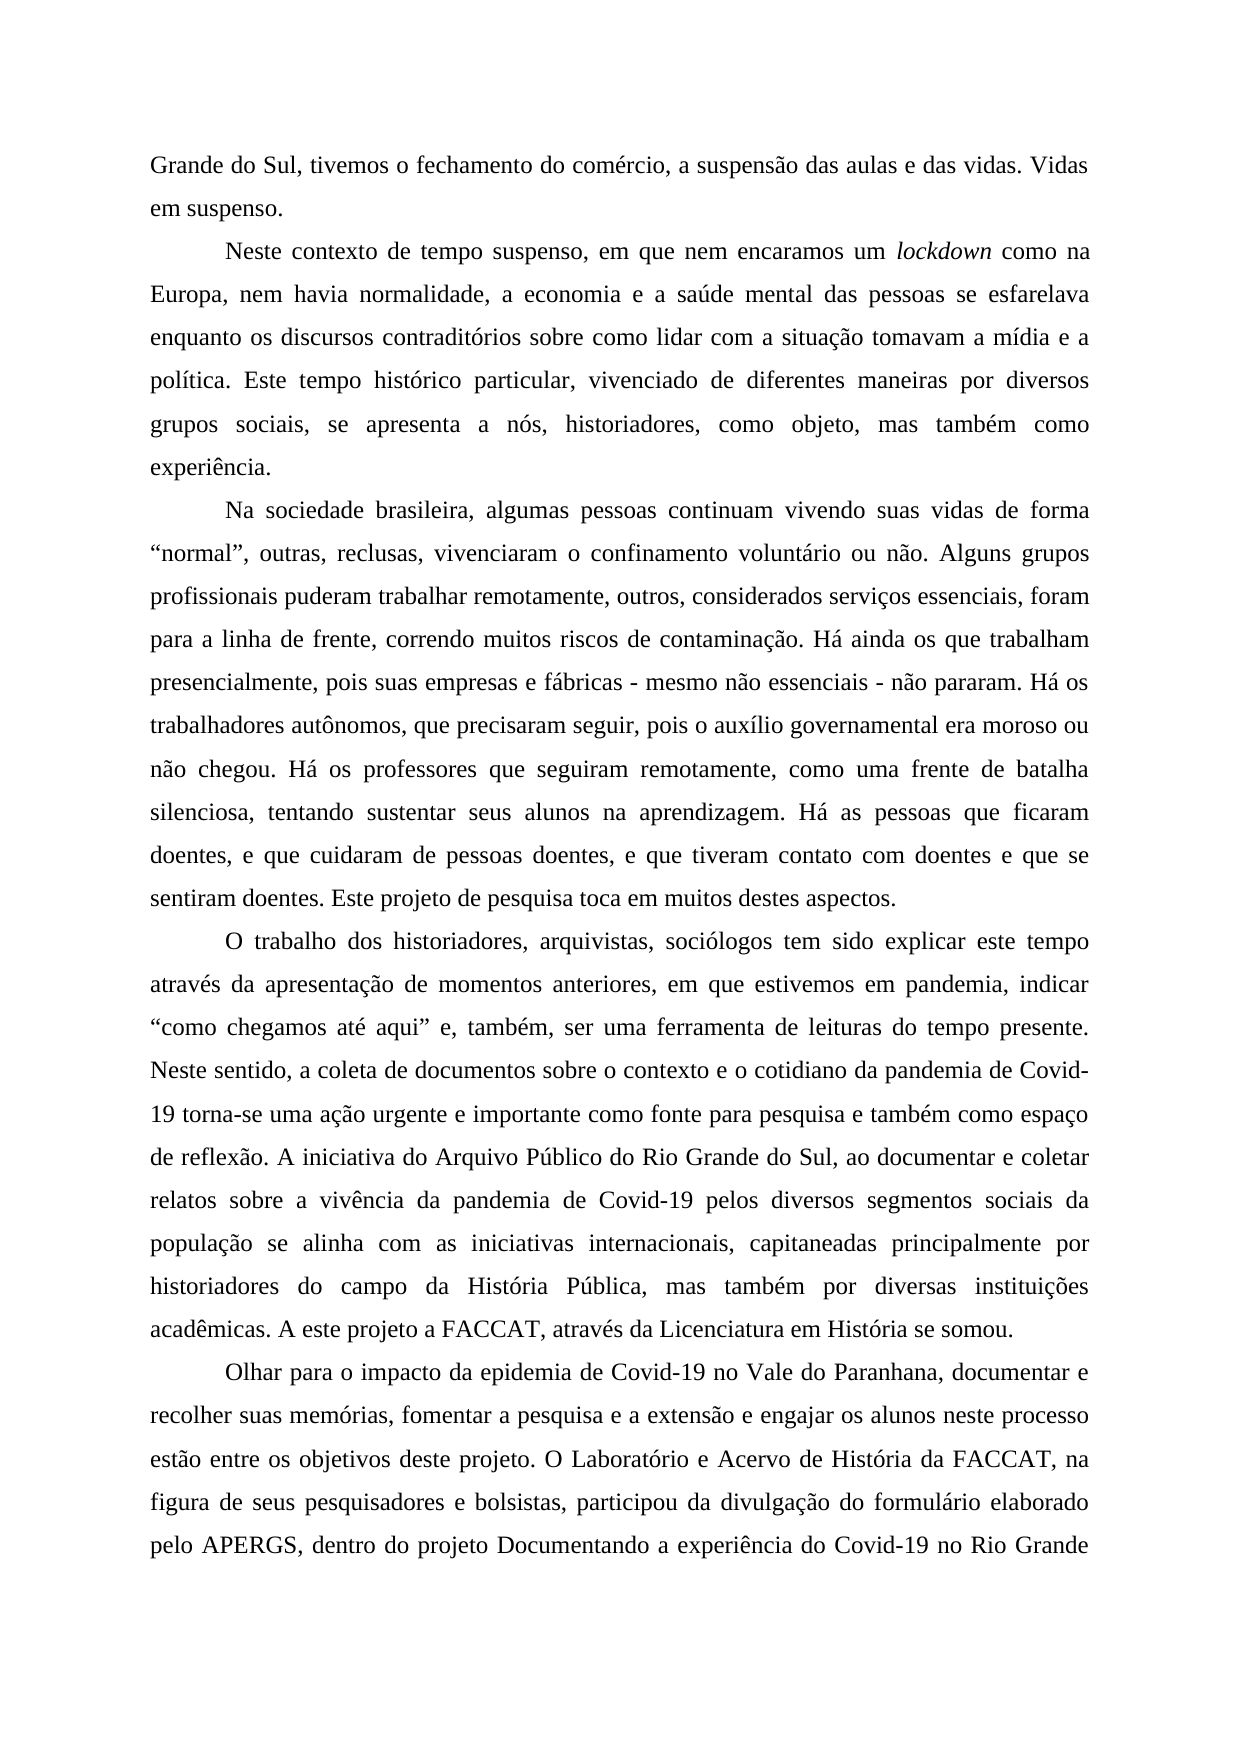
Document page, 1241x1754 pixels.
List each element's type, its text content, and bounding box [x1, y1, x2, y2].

text O trabalho dos historiadores, arquivistas, sociólogos tem sido explicar este tempo através da apresentação de momentos anteriores, em que estivemos em pandemia, indicar “como chegamos até aqui” e, também, ser uma ferramenta de leituras do tempo presente. Neste sentido, a coleta de documentos sobre o contexto e o cotidiano da pandemia de Covid-19 torna-se uma ação urgente e importante como fonte para pesquisa e também como espaço de reflexão. A iniciativa do Arquivo Público do Rio Grande do Sul, ao documentar e coletar relatos sobre a vivência da pandemia de Covid-19 pelos diversos segmentos sociais da população se alinha com as iniciativas internacionais, capitaneadas principalmente por historiadores do campo da História Pública, mas também por diversas instituições acadêmicas. A este projeto a FACCAT, através da Licenciatura em História se somou. [150, 926, 1090, 1343]
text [150, 1357, 1090, 1559]
text Na sociedade brasileira, algumas pessoas continuam vivendo suas vidas de forma “normal”, outras, reclusas, vivenciaram o confinamento voluntário ou não. Alguns grupos profissionais puderam trabalhar remotamente, outros, considerados serviços essenciais, foram para a linha de frente, correndo muitos riscos de contaminação. Há ainda os que trabalham presencialmente, pois suas empresas e fábricas - mesmo não essenciais - não pararam. Há os trabalhadores autônomos, que precisaram seguir, pois o auxílio governamental era moroso ou não chegou. Há os professores que seguiram remotamente, como uma frente de batalha silenciosa, tentando sustentar seus alunos na aprendizagem. Há as pessoas que ficaram doentes, e que cuidaram de pessoas doentes, e que tiveram contato com doentes e que se sentiram doentes. Este projeto de pesquisa toca em muitos destes aspectos. [150, 495, 1090, 912]
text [150, 150, 1090, 222]
text Neste contexto de tempo suspenso, em que nem encaramos um lockdown como na Europa, nem havia normalidade, a economia e a saúde mental das pessoas se esfarelava enquanto os discursos contraditórios sobre como lidar com a situação tomavam a mídia e a política. Este tempo histórico particular, vivenciado de diferentes maneiras por diversos grupos sociais, se apresenta a nós, historiadores, como objeto, mas também como experiência. [150, 236, 1090, 481]
